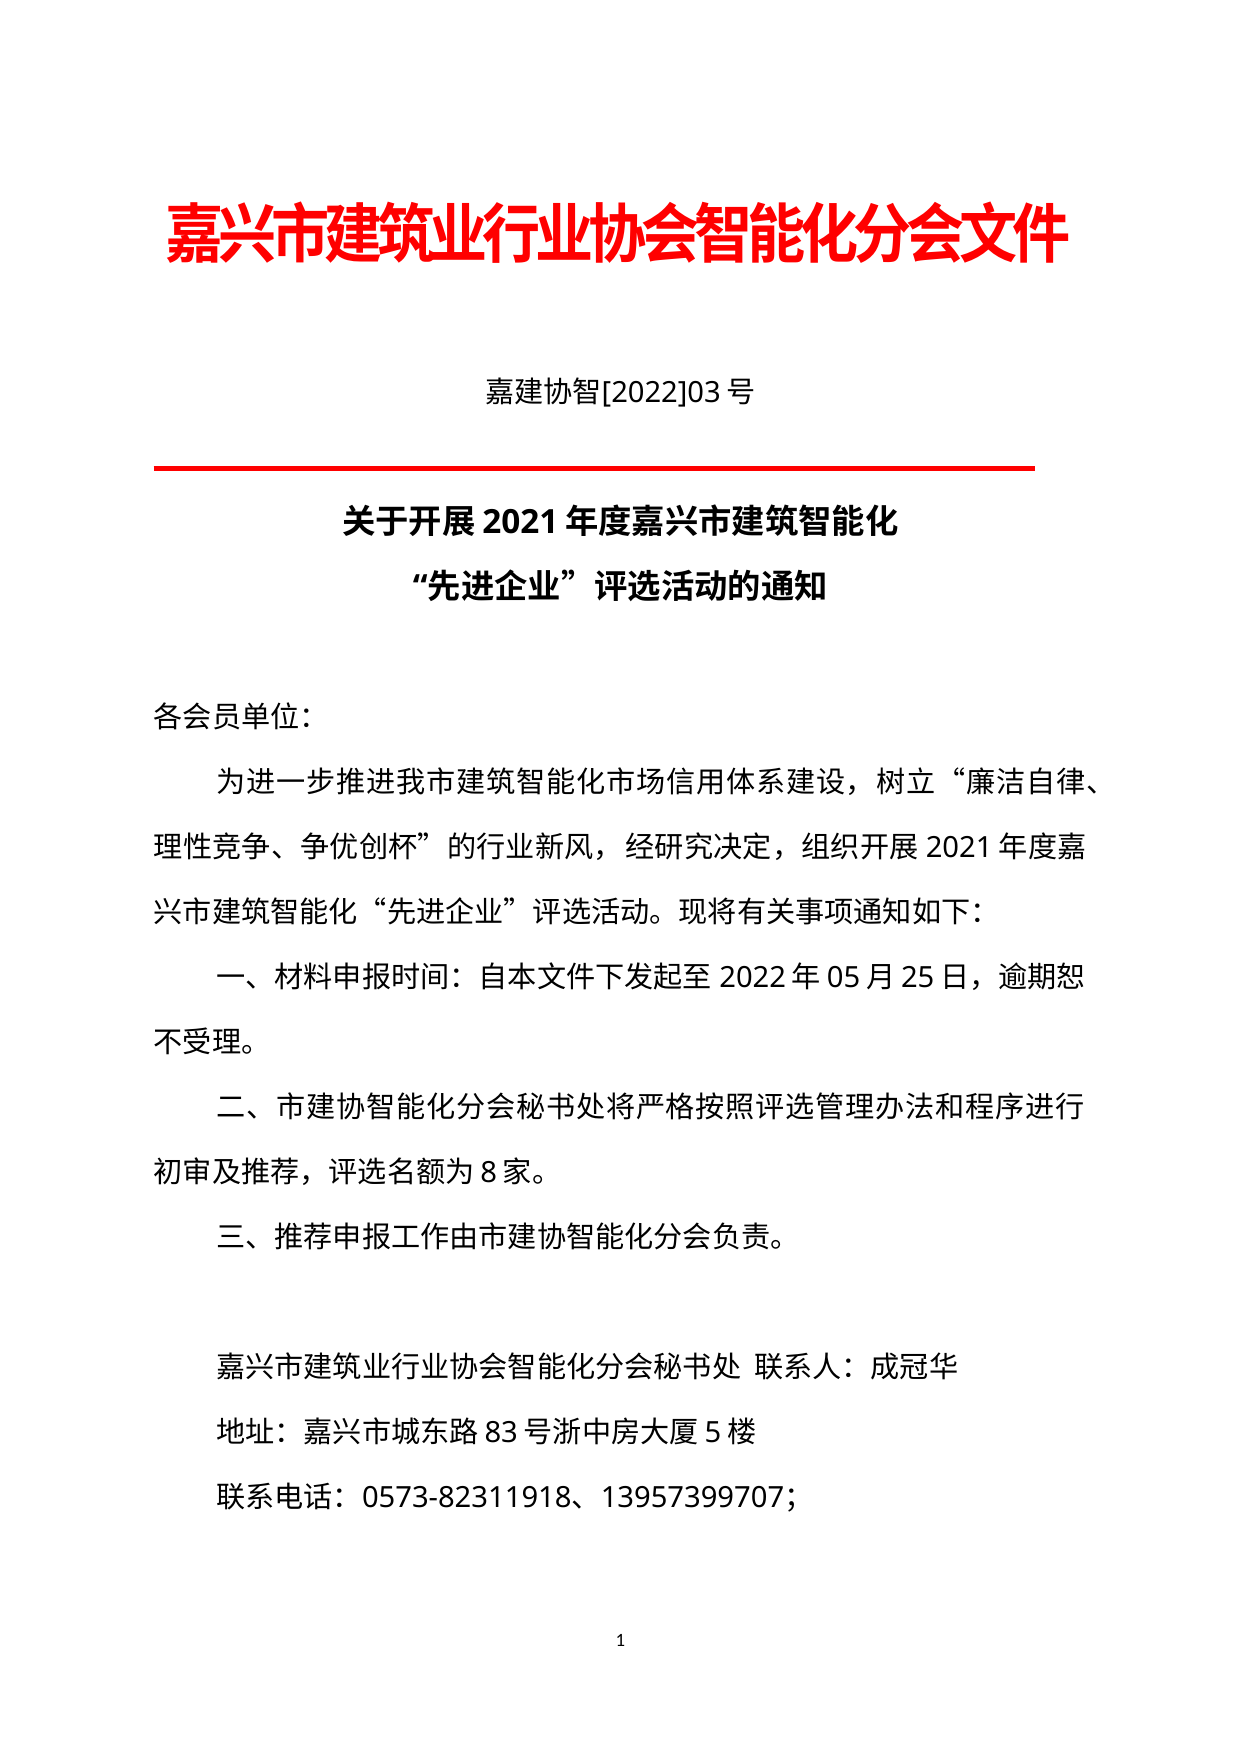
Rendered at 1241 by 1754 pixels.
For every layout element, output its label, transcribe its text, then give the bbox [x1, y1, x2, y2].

text 联系电话：0573-82311918、13957399707； [153, 1462, 1087, 1527]
text 一、材料申报时间：自本文件下发起至2022年05月25日，逾期恕不受理。 [153, 942, 1087, 1072]
text 二、市建协智能化分会秘书处将严格按照评选管理办法和程序进行初审及推荐，评选名额为8家。 [153, 1072, 1087, 1202]
text 关于开展2021年度嘉兴市建筑智能化 [153, 487, 1087, 552]
text 三、推荐申报工作由市建协智能化分会负责。 [153, 1202, 1087, 1267]
text 为进一步推进我市建筑智能化市场信用体系建设，树立“廉洁自律、理性竞争、争优创杯”的行业新风，经研究决定，组织开展2021年度嘉兴市建筑智能化“先进企业”评选活动。现将有关事项通知如下： [153, 747, 1087, 942]
text 各会员单位： [153, 682, 1087, 747]
text 嘉兴市建筑业行业协会智能化分会文件 [153, 162, 1087, 292]
text 地址：嘉兴市城东路83号浙中房大厦5楼 [153, 1397, 1087, 1462]
text 嘉建协智[2022]03号 [154, 357, 1087, 422]
text 嘉兴市建筑业行业协会智能化分会秘书处 联系人：成冠华 [153, 1332, 1087, 1397]
text “先进企业”评选活动的通知 [153, 552, 1087, 617]
